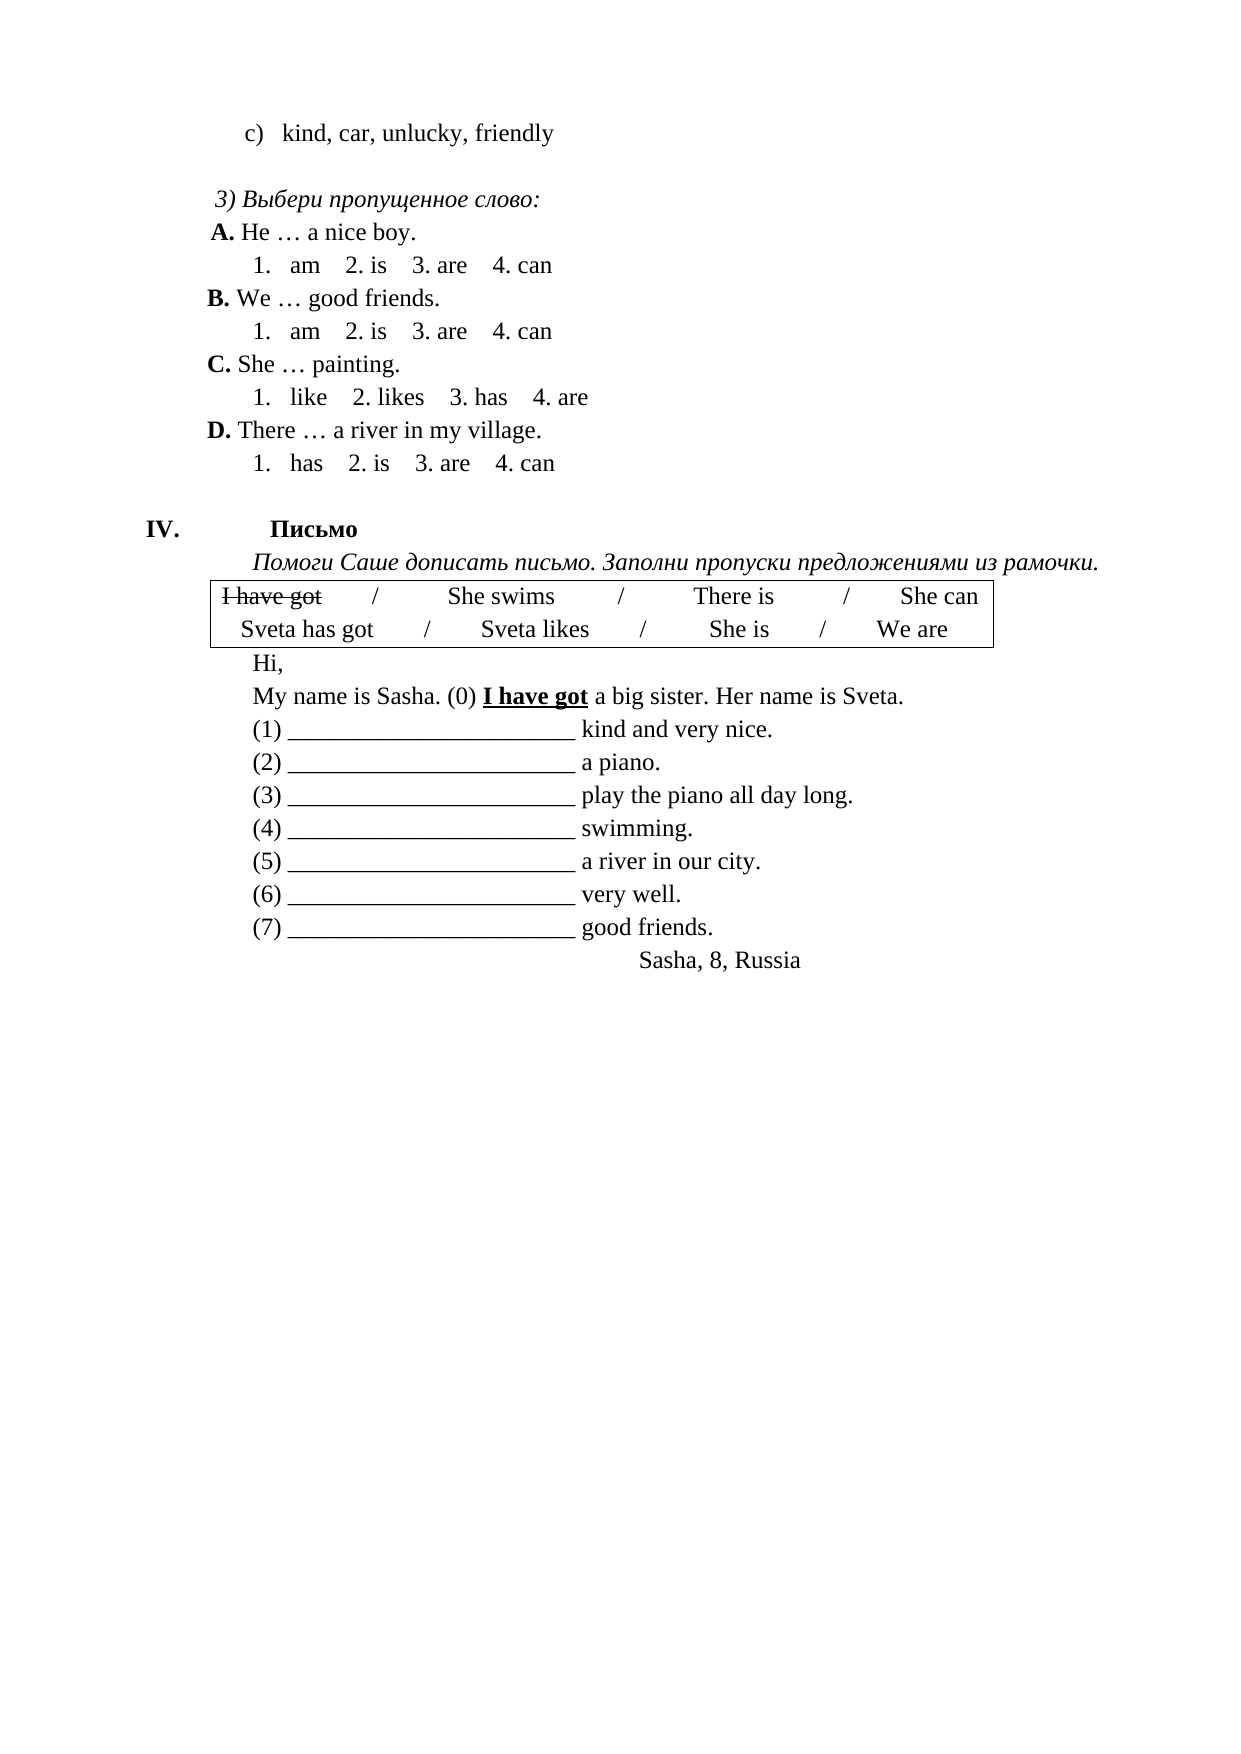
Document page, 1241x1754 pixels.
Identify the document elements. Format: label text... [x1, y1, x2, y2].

text (2) _______________________ a piano. [252, 747, 1152, 776]
text 3) Выбери пропущенное слово: [215, 184, 1152, 213]
text (1) _______________________ kind and very nice. [252, 714, 1152, 743]
text Помоги Саше дописать письмо. Заполни пропуски предложениями из рамочки. [252, 547, 1152, 576]
text (5) _______________________ a river in our city. [252, 846, 1152, 875]
list am 2. is 3. are 4. can [252, 316, 1152, 345]
text Sasha, 8, Russia [252, 945, 1152, 974]
list am 2. is 3. are 4. can [252, 250, 1152, 279]
text B. We … good friends. [207, 283, 1152, 312]
list like 2. likes 3. has 4. are [252, 382, 1152, 411]
text C. She … painting. [207, 349, 1152, 378]
text My name is Sasha. (0) I have got a big sister. Her name is Sveta. [252, 681, 1152, 710]
text Hi, [252, 648, 1152, 677]
list Письмо [177, 514, 1152, 543]
list has 2. is 3. are 4. can [252, 448, 1152, 477]
text D. There … a river in my village. [207, 415, 1152, 444]
text (6) _______________________ very well. [252, 879, 1152, 908]
text (3) _______________________ play the piano all day long. [252, 780, 1152, 809]
text (4) _______________________ swimming. [252, 813, 1152, 842]
list kind, car, unlucky, friendly [244, 118, 1152, 147]
table_header I have got / She swims / There is / She can Sveta has got / Sveta likes / She is / We are [211, 581, 993, 647]
text A. He … a nice boy. [177, 217, 1152, 246]
text (7) _______________________ good friends. [252, 912, 1152, 941]
